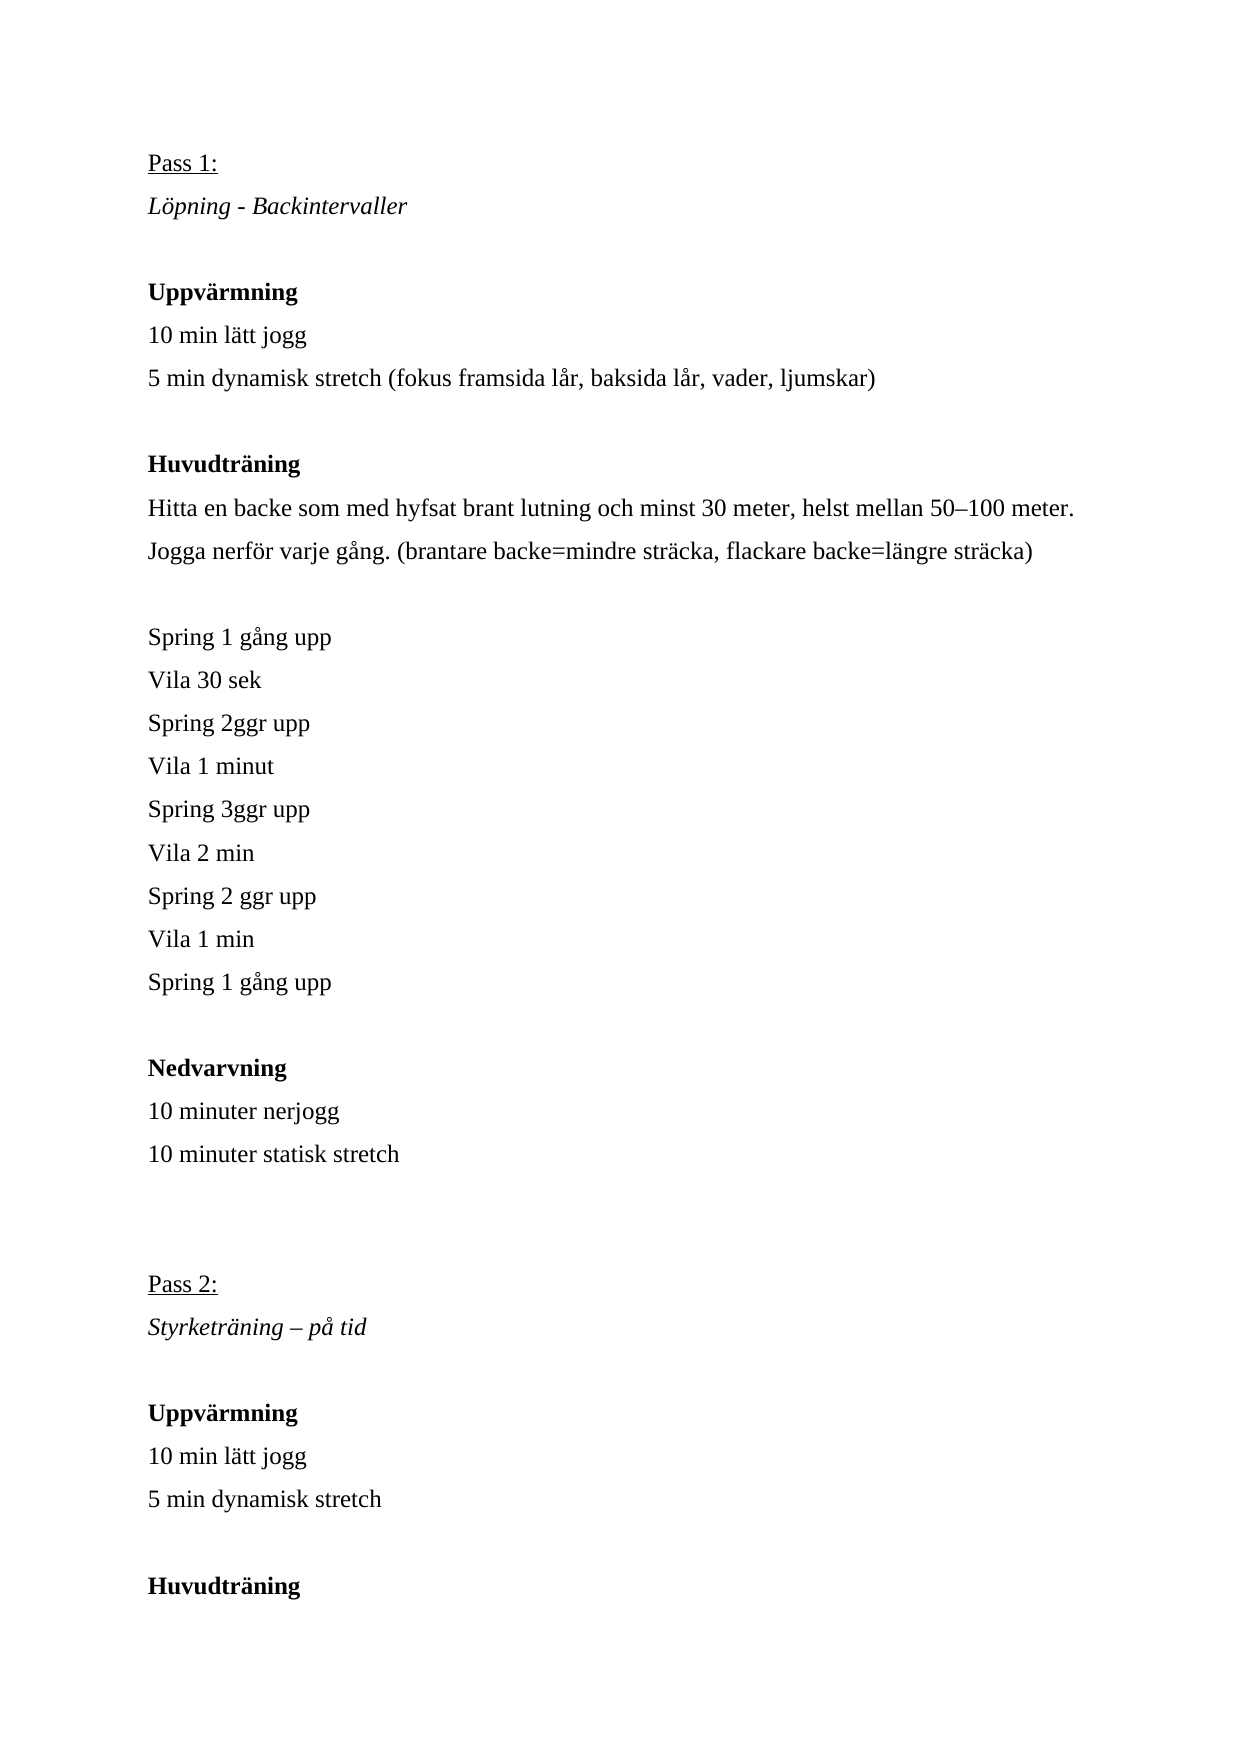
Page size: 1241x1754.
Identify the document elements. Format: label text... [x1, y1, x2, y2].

text 10 min lätt jogg [148, 320, 1093, 349]
text Spring 1 gång upp [148, 622, 1093, 651]
text Styrketräning – på tid [148, 1312, 1093, 1341]
text Huvudträning [148, 449, 1093, 478]
text 5 min dynamisk stretch [148, 1484, 1093, 1513]
text Uppvärmning [148, 1398, 1093, 1427]
text 5 min dynamisk stretch (fokus framsida lår, baksida lår, vader, ljumskar) [148, 363, 1093, 392]
text Vila 2 min [148, 838, 1093, 866]
text Pass 2: [148, 1269, 1093, 1298]
text Uppvärmning [148, 277, 1093, 306]
text Spring 3ggr upp [148, 794, 1093, 823]
text Nedvarvning [148, 1053, 1093, 1082]
text 10 minuter statisk stretch [148, 1139, 1093, 1168]
text Vila 30 sek [148, 665, 1093, 694]
text Hitta en backe som med hyfsat brant lutning och minst 30 meter, helst mellan 50–100 meter. Jogga nerför varje gång. (brantare backe=mindre sträcka, flackare backe=längre sträcka) [148, 493, 1093, 564]
text Spring 2 ggr upp [148, 881, 1093, 909]
text Huvudträning [148, 1571, 1093, 1599]
text 10 min lätt jogg [148, 1441, 1093, 1470]
text Spring 2ggr upp [148, 708, 1093, 737]
text Vila 1 minut [148, 751, 1093, 780]
text Löpning - Backintervaller [148, 191, 1093, 219]
text Spring 1 gång upp [148, 967, 1093, 996]
text Vila 1 min [148, 924, 1093, 953]
text Pass 1: [148, 148, 1093, 176]
text 10 minuter nerjogg [148, 1096, 1093, 1125]
